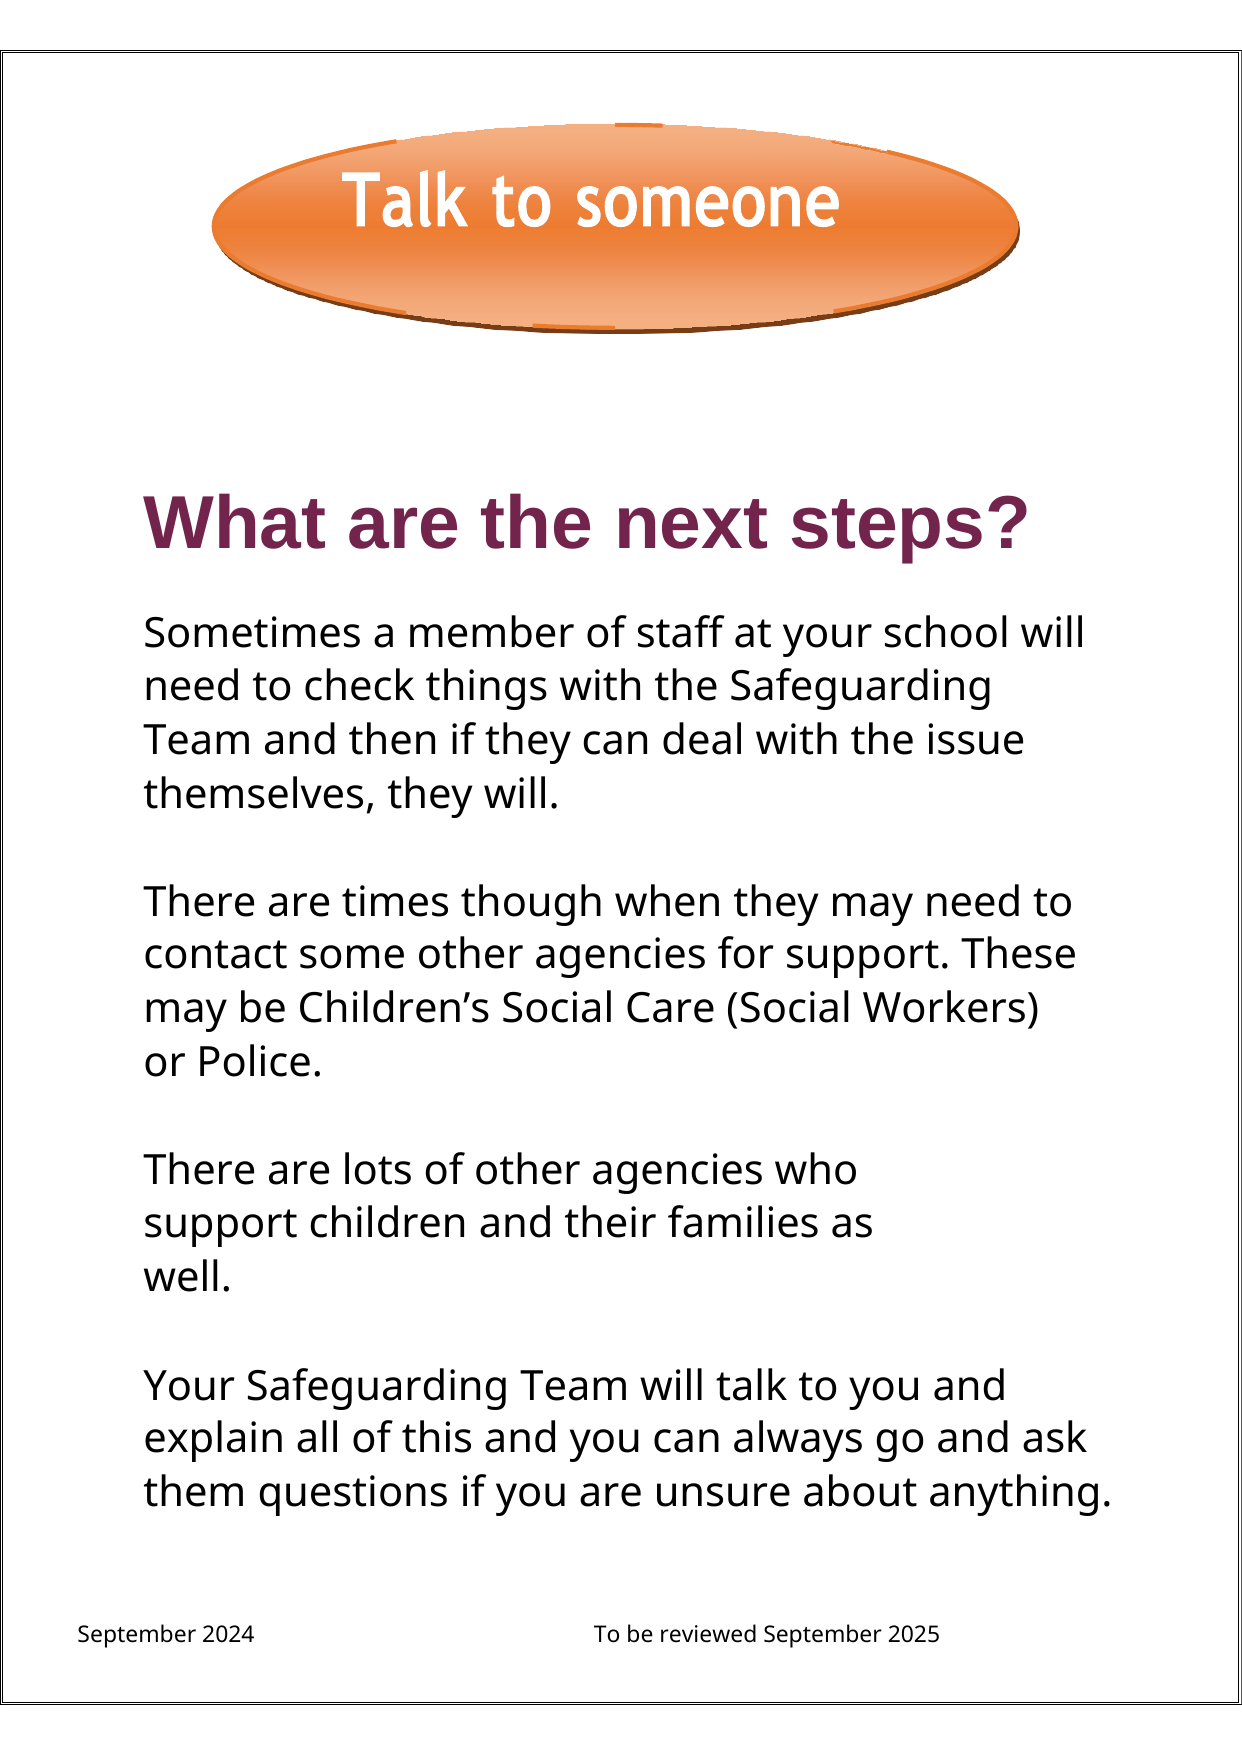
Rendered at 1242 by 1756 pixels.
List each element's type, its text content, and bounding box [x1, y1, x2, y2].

text Sometimes a member of staff at your school will need to check things with the Safeguarding Team and then if they can deal with the issue themselves, they will. [143, 604, 1097, 820]
text There are lots of other agencies who support children and their families as well. [143, 1142, 972, 1303]
text What are the next steps? [143, 478, 1238, 564]
text There are times though when they may need to contact some other agencies for support. These may be Children’s Social Care (Social Workers) or Police. [143, 873, 1087, 1089]
text Your Safeguarding Team will talk to you and explain all of this and you can always go and ask them questions if you are unsure about anything. [143, 1357, 1118, 1519]
picture [213, 124, 1020, 334]
